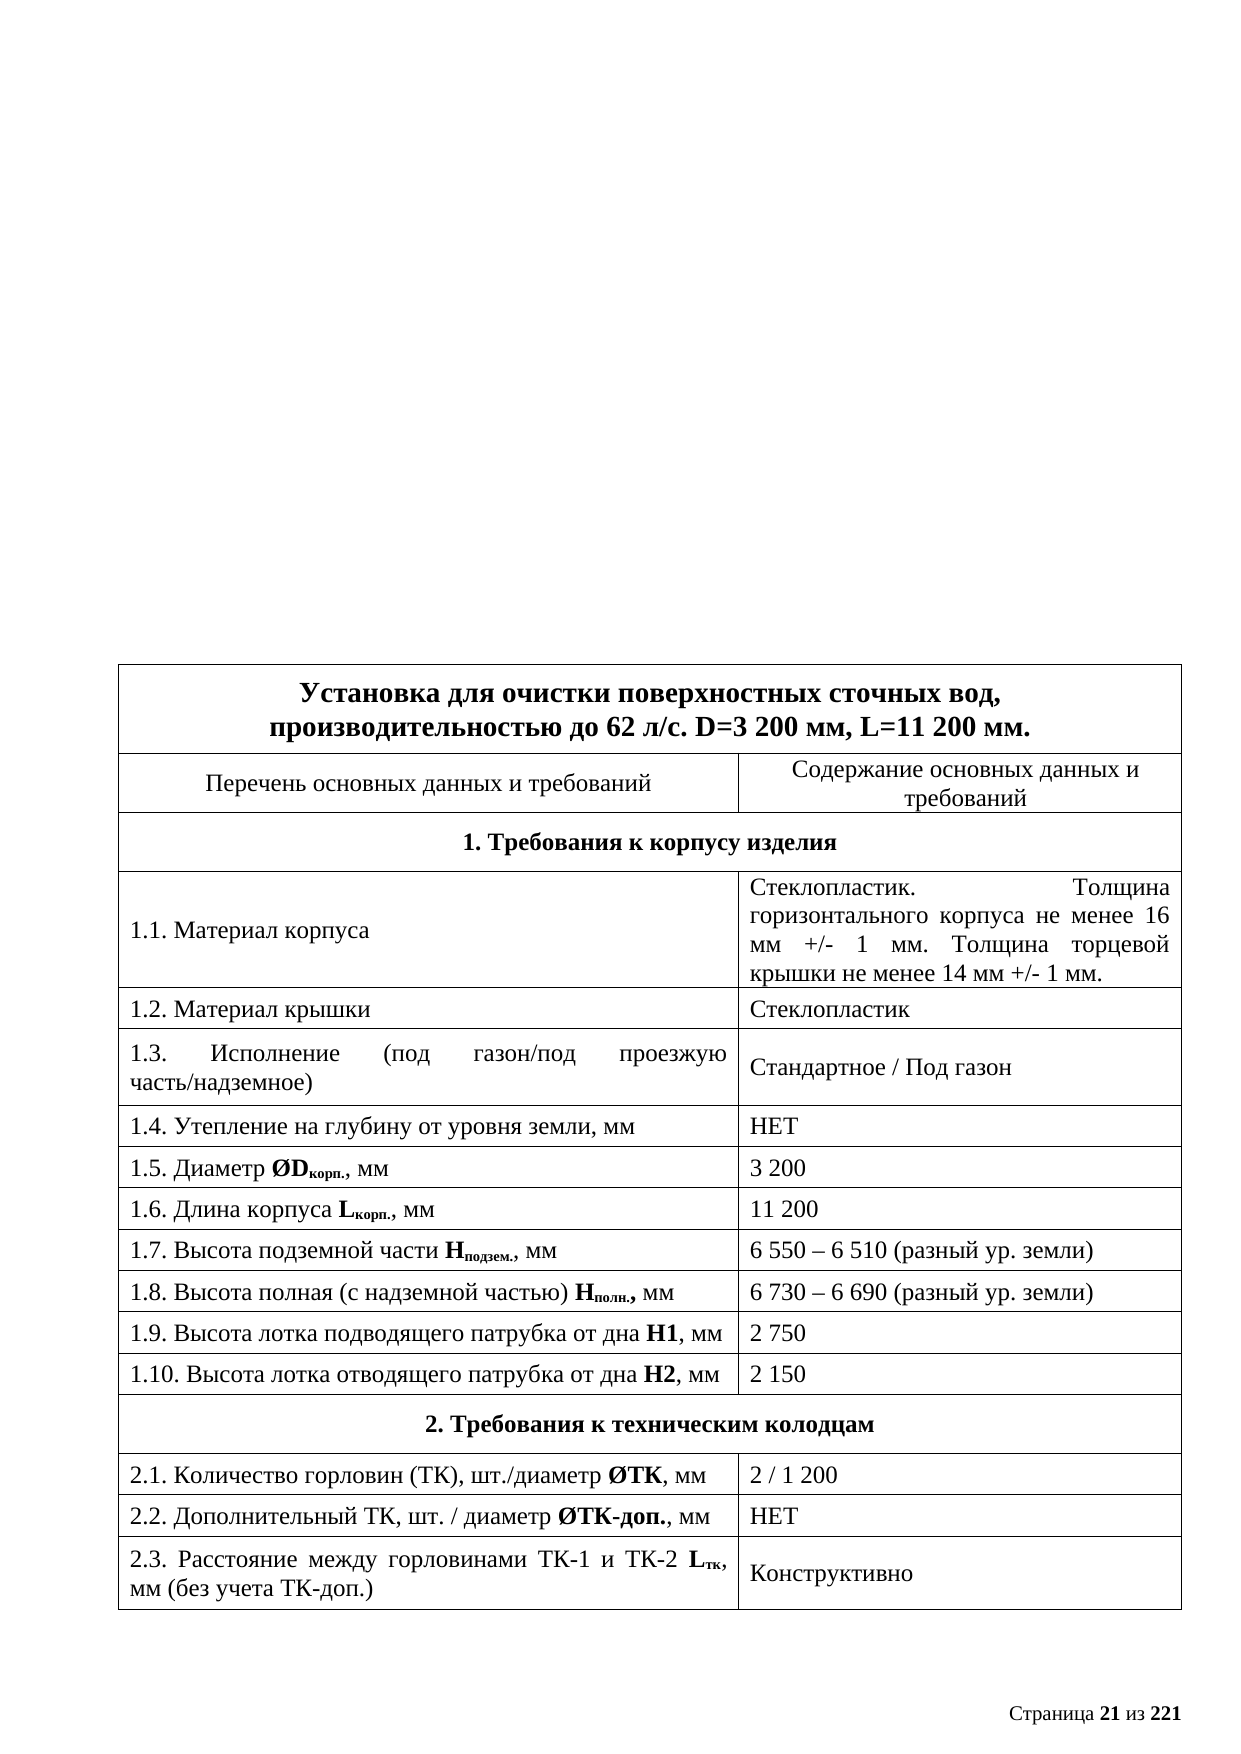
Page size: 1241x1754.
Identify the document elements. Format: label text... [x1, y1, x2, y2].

table_cell Стеклопластик [739, 988, 1181, 1028]
table_cell 1. Требования к корпусу изделия [119, 813, 1181, 871]
table_cell 6 550 – 6 510 (разный ур. земли) [739, 1230, 1181, 1270]
table_cell 2 150 [739, 1354, 1181, 1394]
table_cell Перечень основных данных и требований [119, 754, 738, 812]
table_cell Конструктивно [739, 1537, 1181, 1609]
table_cell 3 200 [739, 1147, 1181, 1187]
table_cell Стандартное / Под газон [739, 1029, 1181, 1104]
table_cell 1.9. Высота лотка подводящего патрубка от дна H1, мм [119, 1312, 738, 1353]
table_cell Стеклопластик. Толщина горизонтального корпуса не менее 16 мм +/- 1 мм. Толщина торцевой крышки не менее 14 мм +/- 1 мм. [739, 872, 1181, 987]
table_header Установка для очистки поверхностных сточных вод, производительностью до 62 л/с. D=3 200 мм, L=11 200 мм. [119, 665, 1181, 753]
table_cell 2.2. Дополнительный ТК, шт. / диаметр ØТК-доп., мм [119, 1495, 738, 1536]
table_cell 6 730 – 6 690 (разный ур. земли) [739, 1271, 1181, 1311]
table_cell 2 750 [739, 1312, 1181, 1353]
table_cell 1.8. Высота полная (с надземной частью) Нполн., мм [119, 1271, 738, 1311]
table_cell НЕТ [739, 1495, 1181, 1536]
table_cell 2.3. Расстояние между горловинами ТК-1 и ТК-2 Lтк, мм (без учета ТК-доп.) [119, 1537, 738, 1609]
table_cell 2 / 1 200 [739, 1454, 1181, 1494]
table_cell 1.4. Утепление на глубину от уровня земли, мм [119, 1106, 738, 1146]
table_cell 1.2. Материал крышки [119, 988, 738, 1028]
table_cell 2.1. Количество горловин (ТК), шт./диаметр ØТК, мм [119, 1454, 738, 1494]
table_cell 11 200 [739, 1188, 1181, 1228]
table_cell 1.3. Исполнение (под газон/под проезжую часть/надземное) [119, 1029, 738, 1104]
table_cell 1.10. Высота лотка отводящего патрубка от дна H2, мм [119, 1354, 738, 1394]
table_cell НЕТ [739, 1106, 1181, 1146]
table_cell 2. Требования к техническим колодцам [119, 1395, 1181, 1453]
table_cell Содержание основных данных и требований [739, 754, 1181, 812]
table_cell 1.7. Высота подземной части Нподзем., мм [119, 1230, 738, 1270]
table_cell 1.5. Диаметр ØDкорп., мм [119, 1147, 738, 1187]
table_cell 1.6. Длина корпуса Lкорп., мм [119, 1188, 738, 1228]
table_cell 1.1. Материал корпуса [119, 872, 738, 987]
